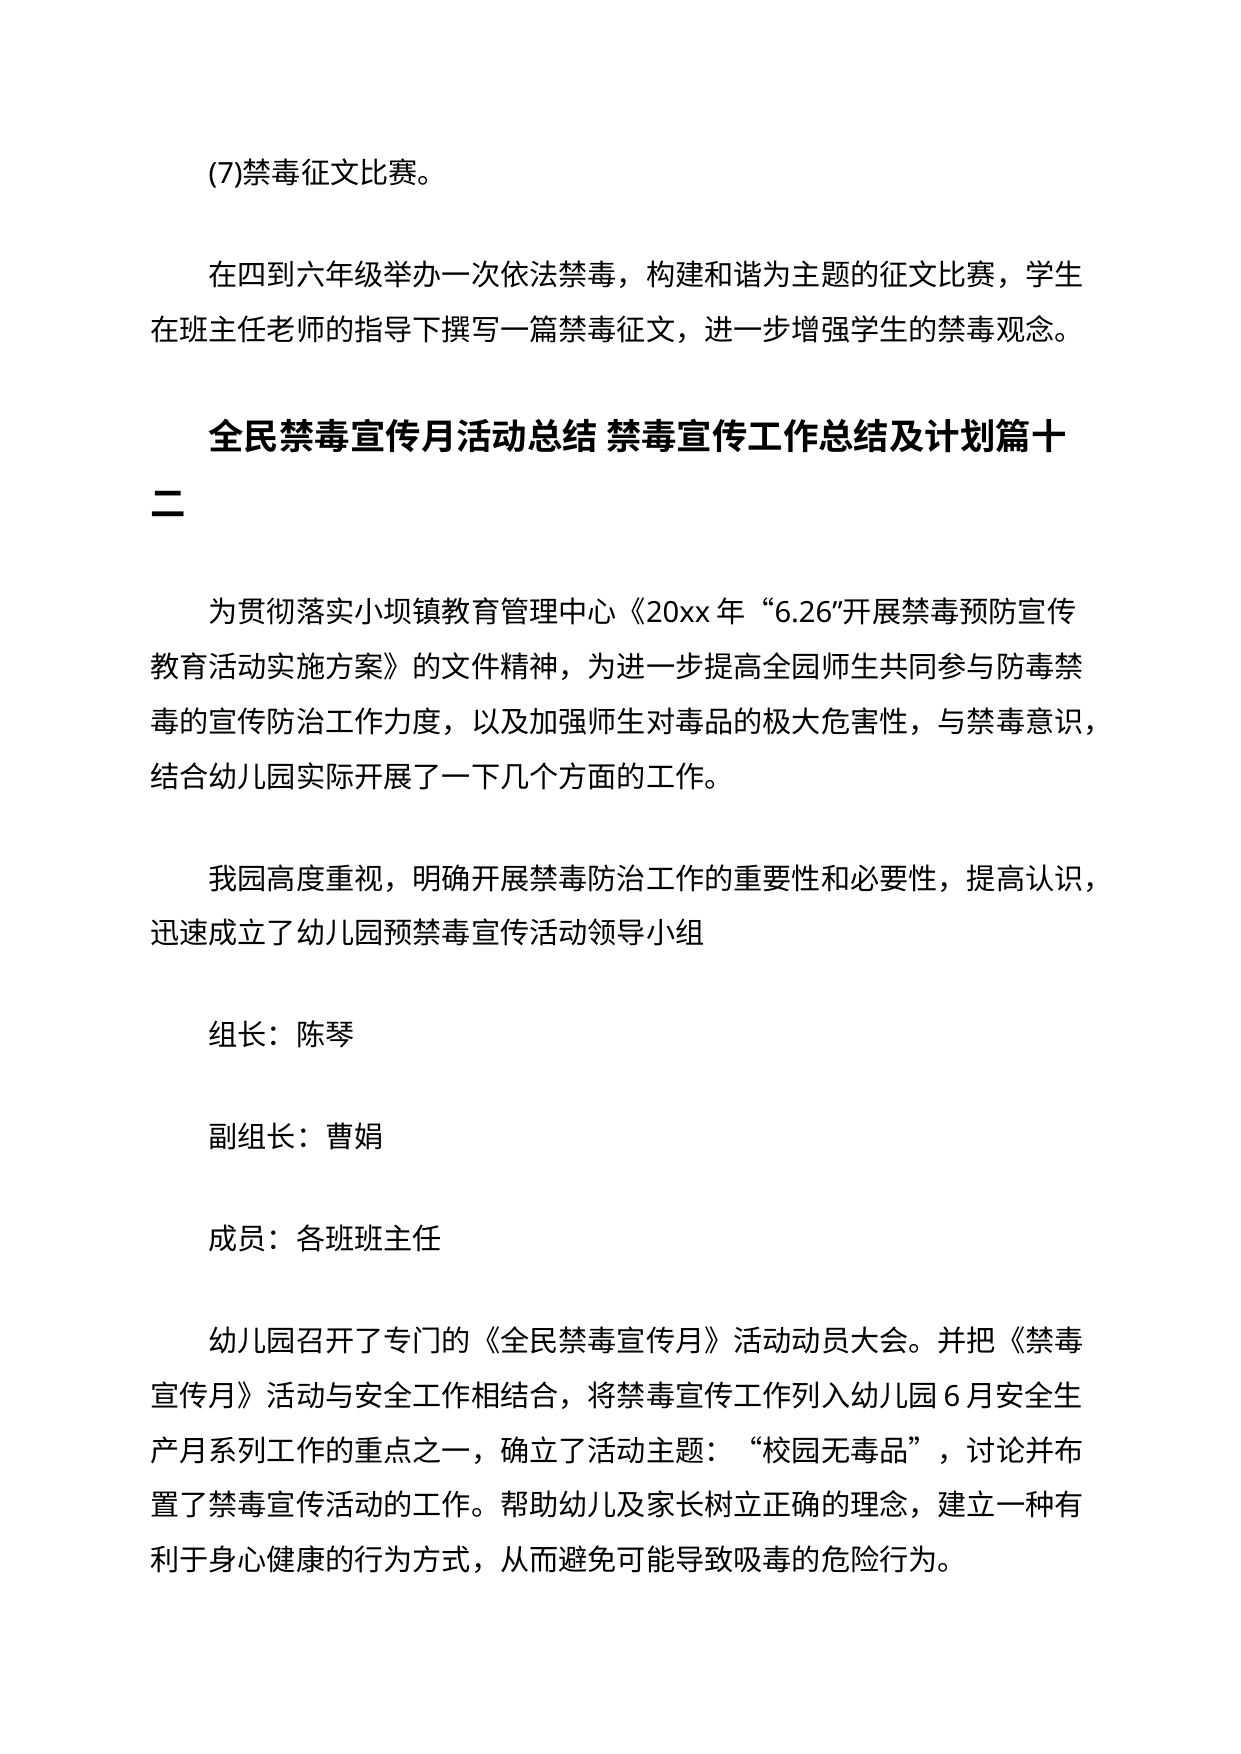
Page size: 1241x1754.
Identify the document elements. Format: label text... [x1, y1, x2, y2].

text 全民禁毒宣传月活动总结 禁毒宣传工作总结及计划篇十二 [150, 409, 1090, 526]
text 组长：陈琴 [150, 1012, 1090, 1054]
text 我园高度重视，明确开展禁毒防治工作的重要性和必要性，提高认识，迅速成立了幼儿园预禁毒宣传活动领导小组 [150, 855, 1090, 952]
text (7)禁毒征文比赛。 [150, 150, 1090, 192]
text 在四到六年级举办一次依法禁毒，构建和谐为主题的征文比赛，学生在班主任老师的指导下撰写一篇禁毒征文，进一步增强学生的禁毒观念。 [150, 252, 1090, 349]
text 幼儿园召开了专门的《全民禁毒宣传月》活动动员大会。并把《禁毒宣传月》活动与安全工作相结合，将禁毒宣传工作列入幼儿园6月安全生产月系列工作的重点之一，确立了活动主题：“校园无毒品”，讨论并布置了禁毒宣传活动的工作。帮助幼儿及家长树立正确的理念，建立一种有利于身心健康的行为方式，从而避免可能导致吸毒的危险行为。 [150, 1317, 1090, 1579]
text 副组长：曹娟 [150, 1114, 1090, 1156]
text 成员：各班班主任 [150, 1215, 1090, 1258]
text 为贯彻落实小坝镇教育管理中心《20xx年“6.26”开展禁毒预防宣传教育活动实施方案》的文件精神，为进一步提高全园师生共同参与防毒禁毒的宣传防治工作力度，以及加强师生对毒品的极大危害性，与禁毒意识，结合幼儿园实际开展了一下几个方面的工作。 [150, 589, 1090, 796]
